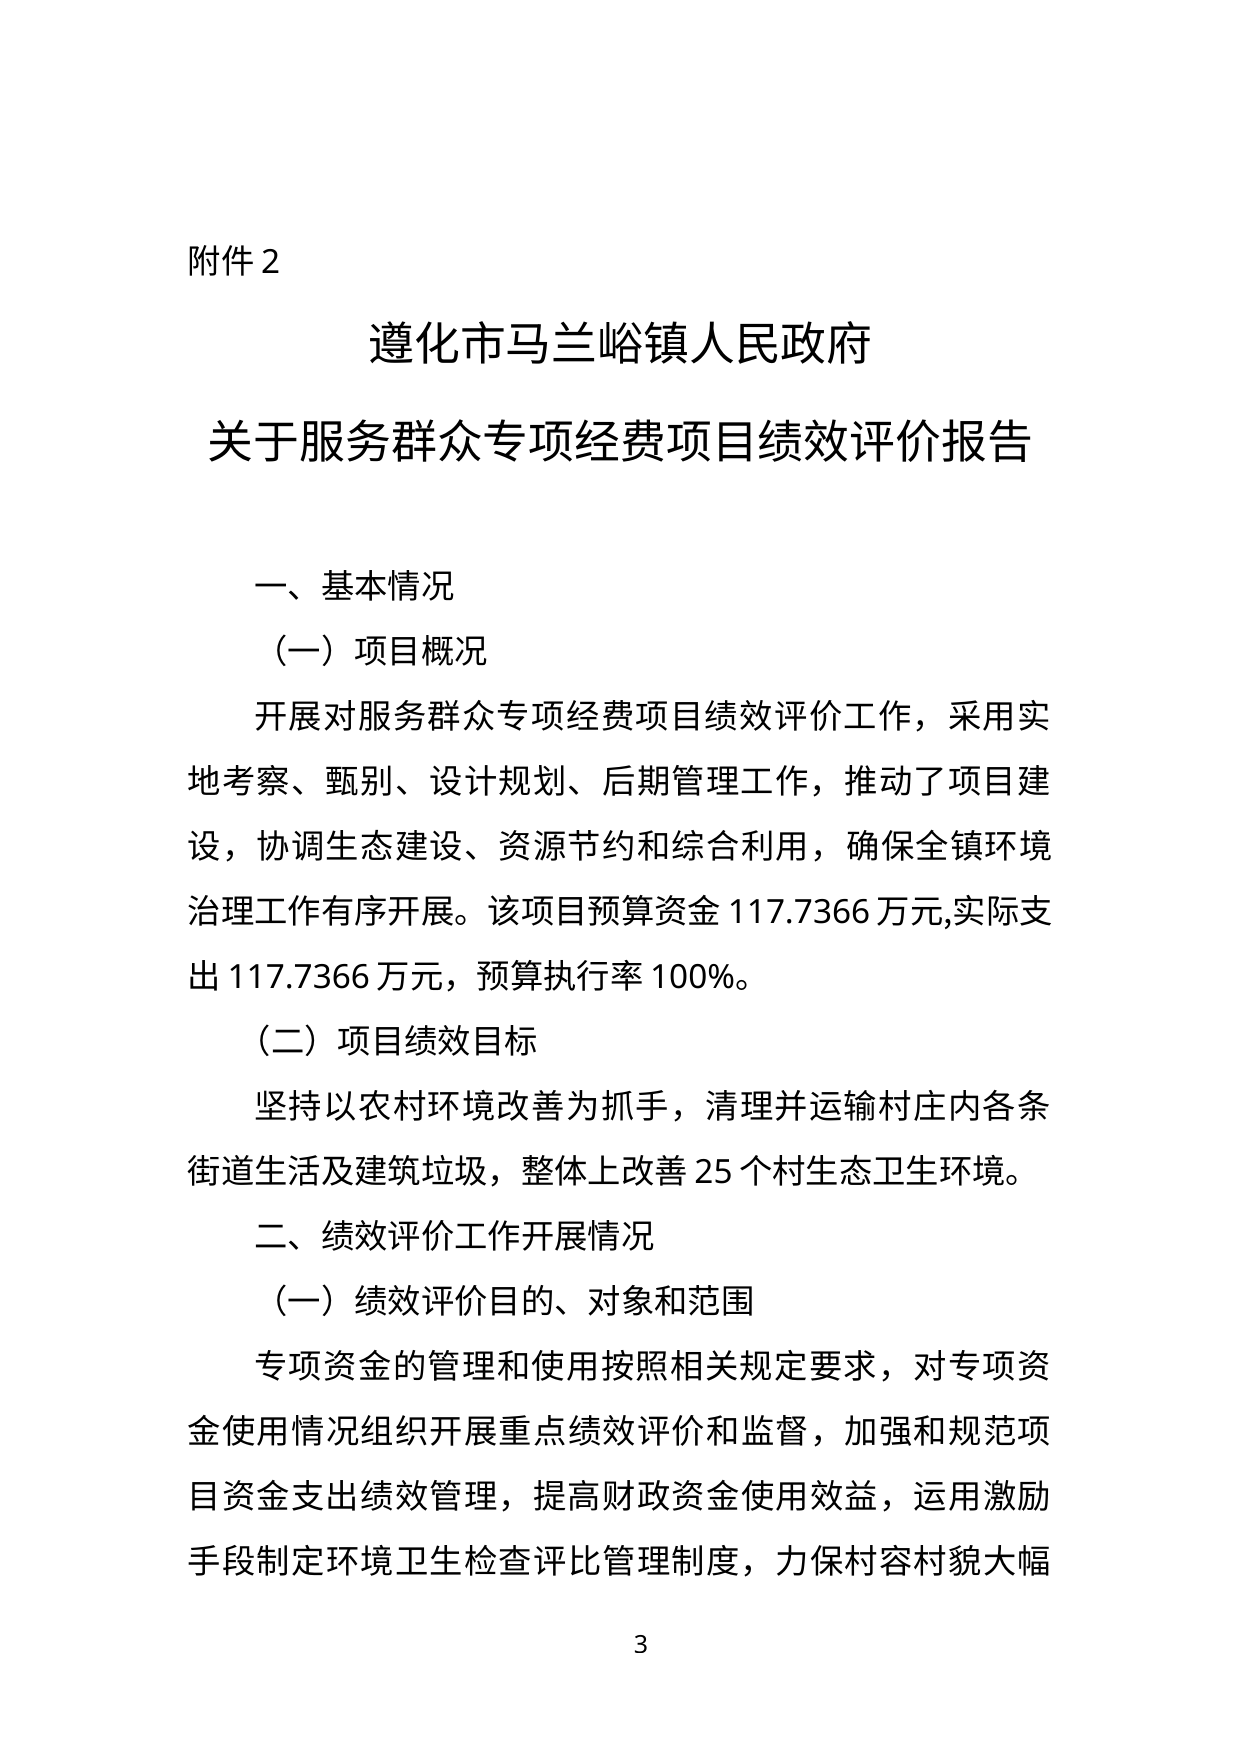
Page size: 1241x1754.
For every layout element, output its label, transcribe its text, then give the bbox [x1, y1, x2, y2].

text 二、绩效评价工作开展情况 [187, 1202, 1053, 1267]
text （一）项目概况 [187, 617, 1053, 682]
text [187, 1332, 1053, 1592]
text 附件2 [187, 227, 1053, 292]
text 遵化市马兰峪镇人民政府 [187, 292, 1053, 389]
text 关于服务群众专项经费项目绩效评价报告 [187, 389, 1053, 487]
text 一、基本情况 [187, 552, 1053, 617]
text 开展对服务群众专项经费项目绩效评价工作，采用实地考察、甄别、设计规划、后期管理工作，推动了项目建设，协调生态建设、资源节约和综合利用，确保全镇环境治理工作有序开展。该项目预算资金117.7366万元,实际支出117.7366万元，预算执行率100%。 [187, 682, 1053, 1007]
text （一）绩效评价目的、对象和范围 [187, 1267, 1053, 1332]
text （二）项目绩效目标 [187, 1007, 1053, 1072]
text 坚持以农村环境改善为抓手，清理并运输村庄内各条街道生活及建筑垃圾，整体上改善25个村生态卫生环境。 [187, 1072, 1053, 1202]
